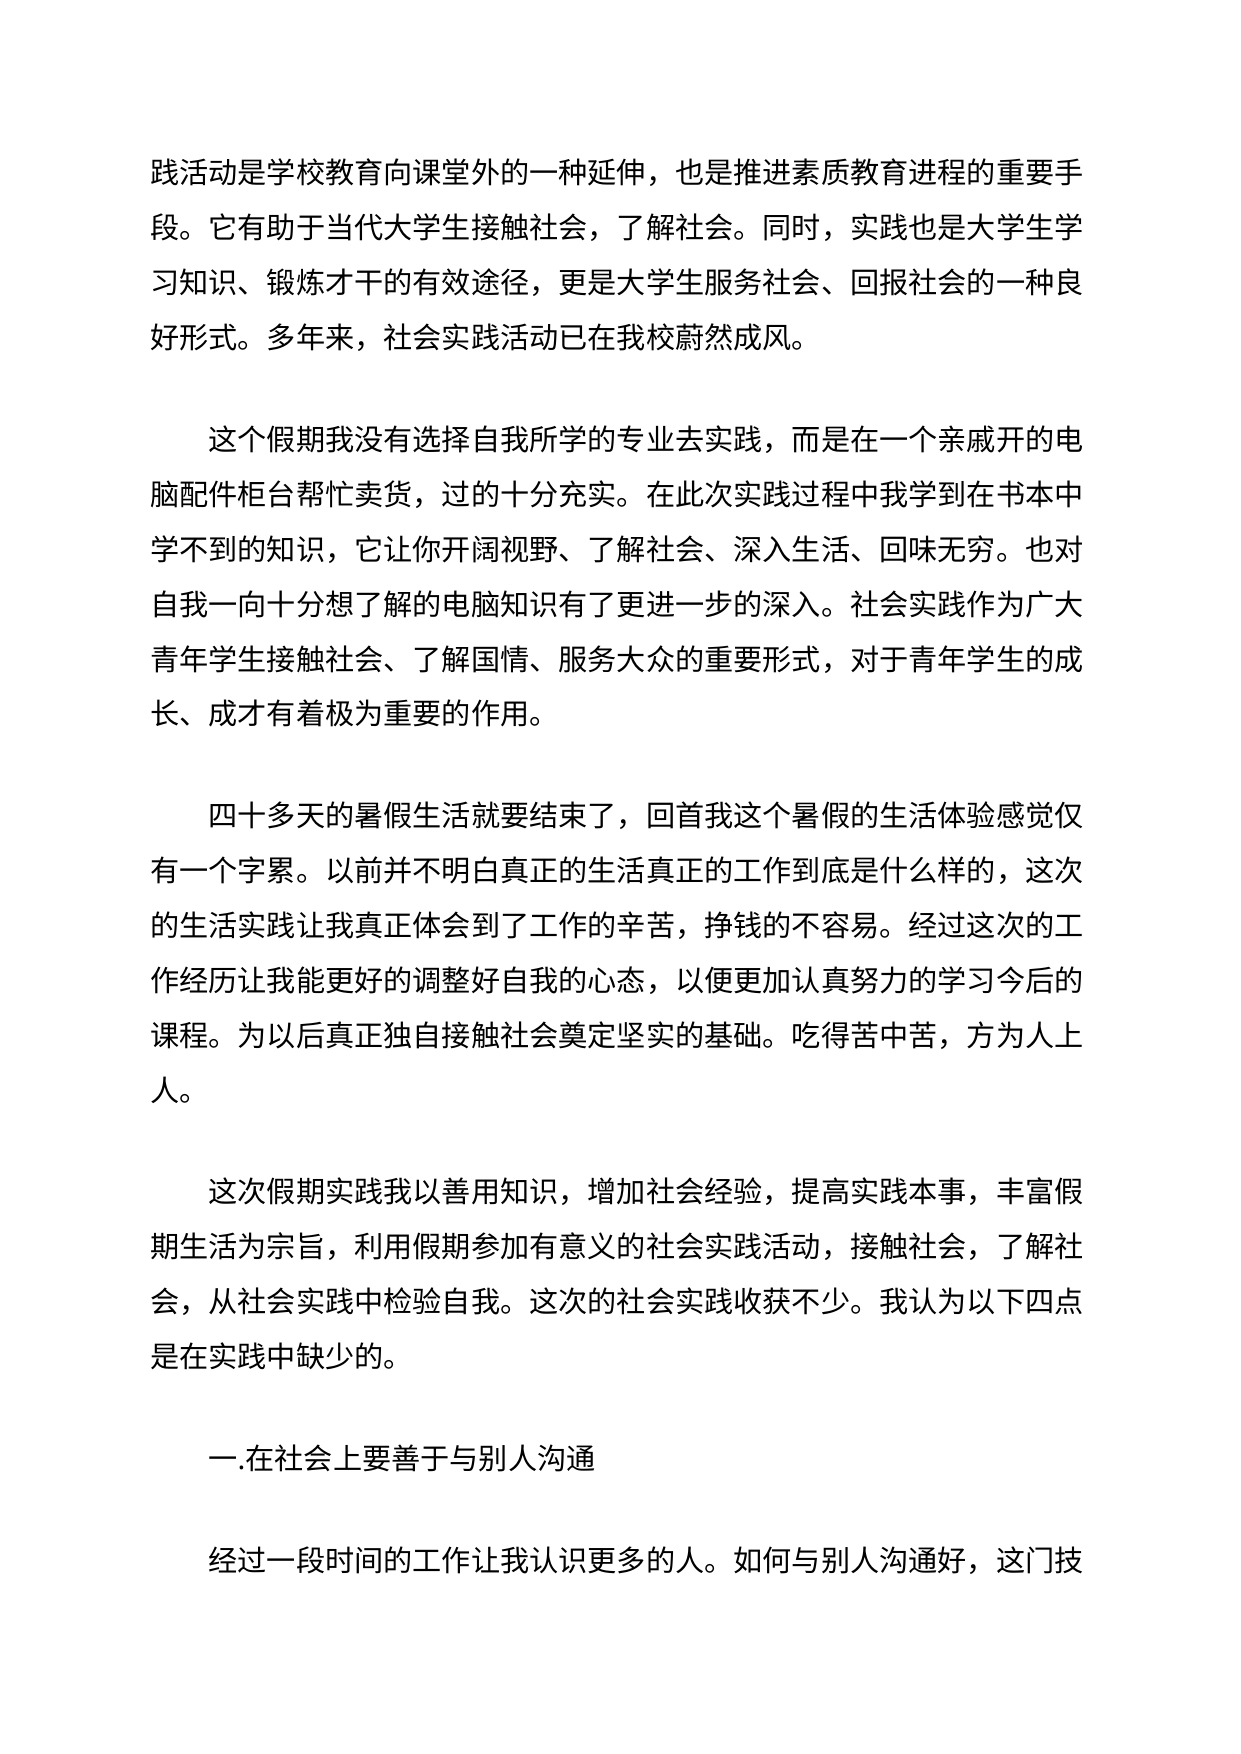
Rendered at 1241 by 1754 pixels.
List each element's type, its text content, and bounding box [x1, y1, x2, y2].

text 这次假期实践我以善用知识，增加社会经验，提高实践本事，丰富假期生活为宗旨，利用假期参加有意义的社会实践活动，接触社会，了解社会，从社会实践中检验自我。这次的社会实践收获不少。我认为以下四点是在实践中缺少的。 [150, 1169, 1090, 1376]
text 四十多天的暑假生活就要结束了，回首我这个暑假的生活体验感觉仅有一个字累。以前并不明白真正的生活真正的工作到底是什么样的，这次的生活实践让我真正体会到了工作的辛苦，挣钱的不容易。经过这次的工作经历让我能更好的调整好自我的心态，以便更加认真努力的学习今后的课程。为以后真正独自接触社会奠定坚实的基础。吃得苦中苦，方为人上人。 [150, 793, 1090, 1109]
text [150, 150, 1090, 357]
text 这个假期我没有选择自我所学的专业去实践，而是在一个亲戚开的电脑配件柜台帮忙卖货，过的十分充实。在此次实践过程中我学到在书本中学不到的知识，它让你开阔视野、了解社会、深入生活、回味无穷。也对自我一向十分想了解的电脑知识有了更进一步的深入。社会实践作为广大青年学生接触社会、了解国情、服务大众的重要形式，对于青年学生的成长、成才有着极为重要的作用。 [150, 416, 1090, 733]
text 一.在社会上要善于与别人沟通 [150, 1435, 1090, 1478]
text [150, 1537, 1090, 1580]
